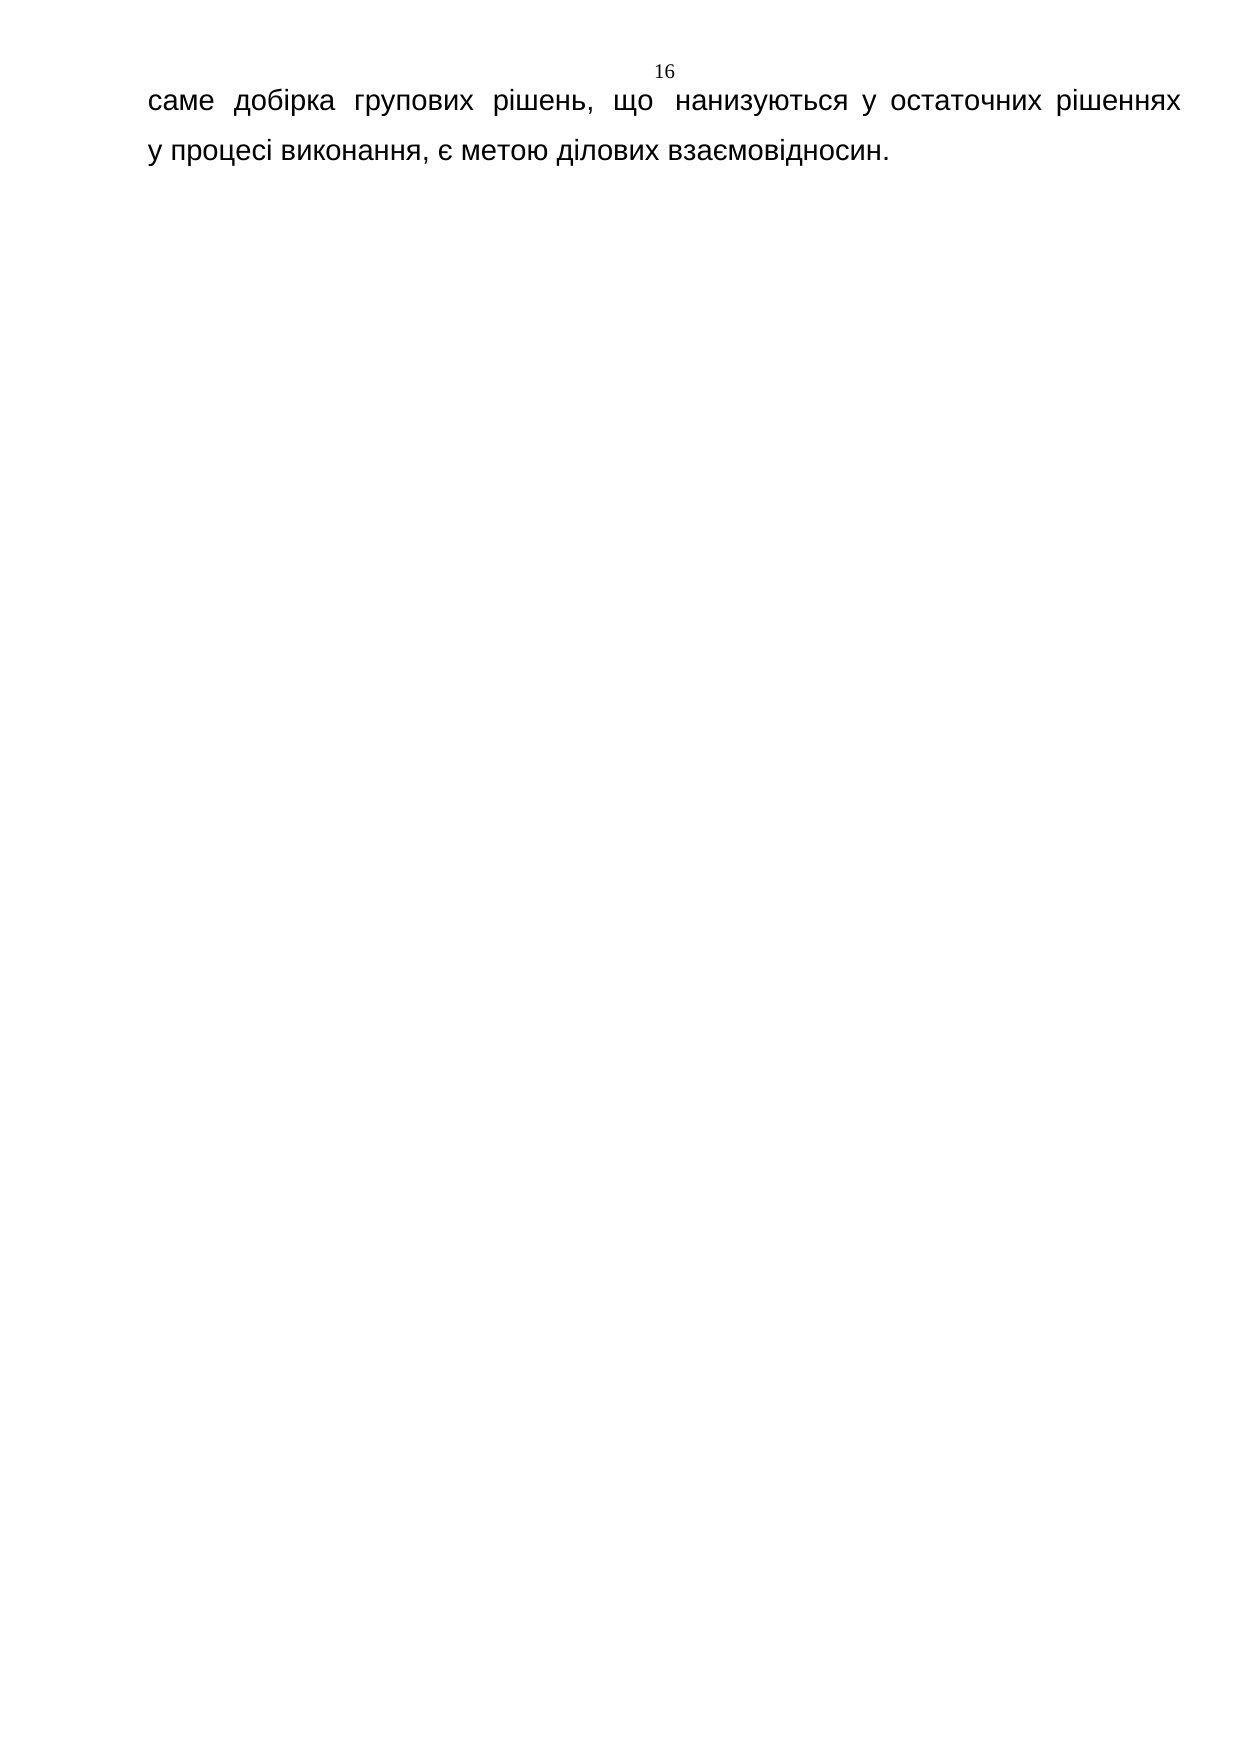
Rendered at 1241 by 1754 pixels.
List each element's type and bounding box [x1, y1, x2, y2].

text [148, 83, 1181, 167]
